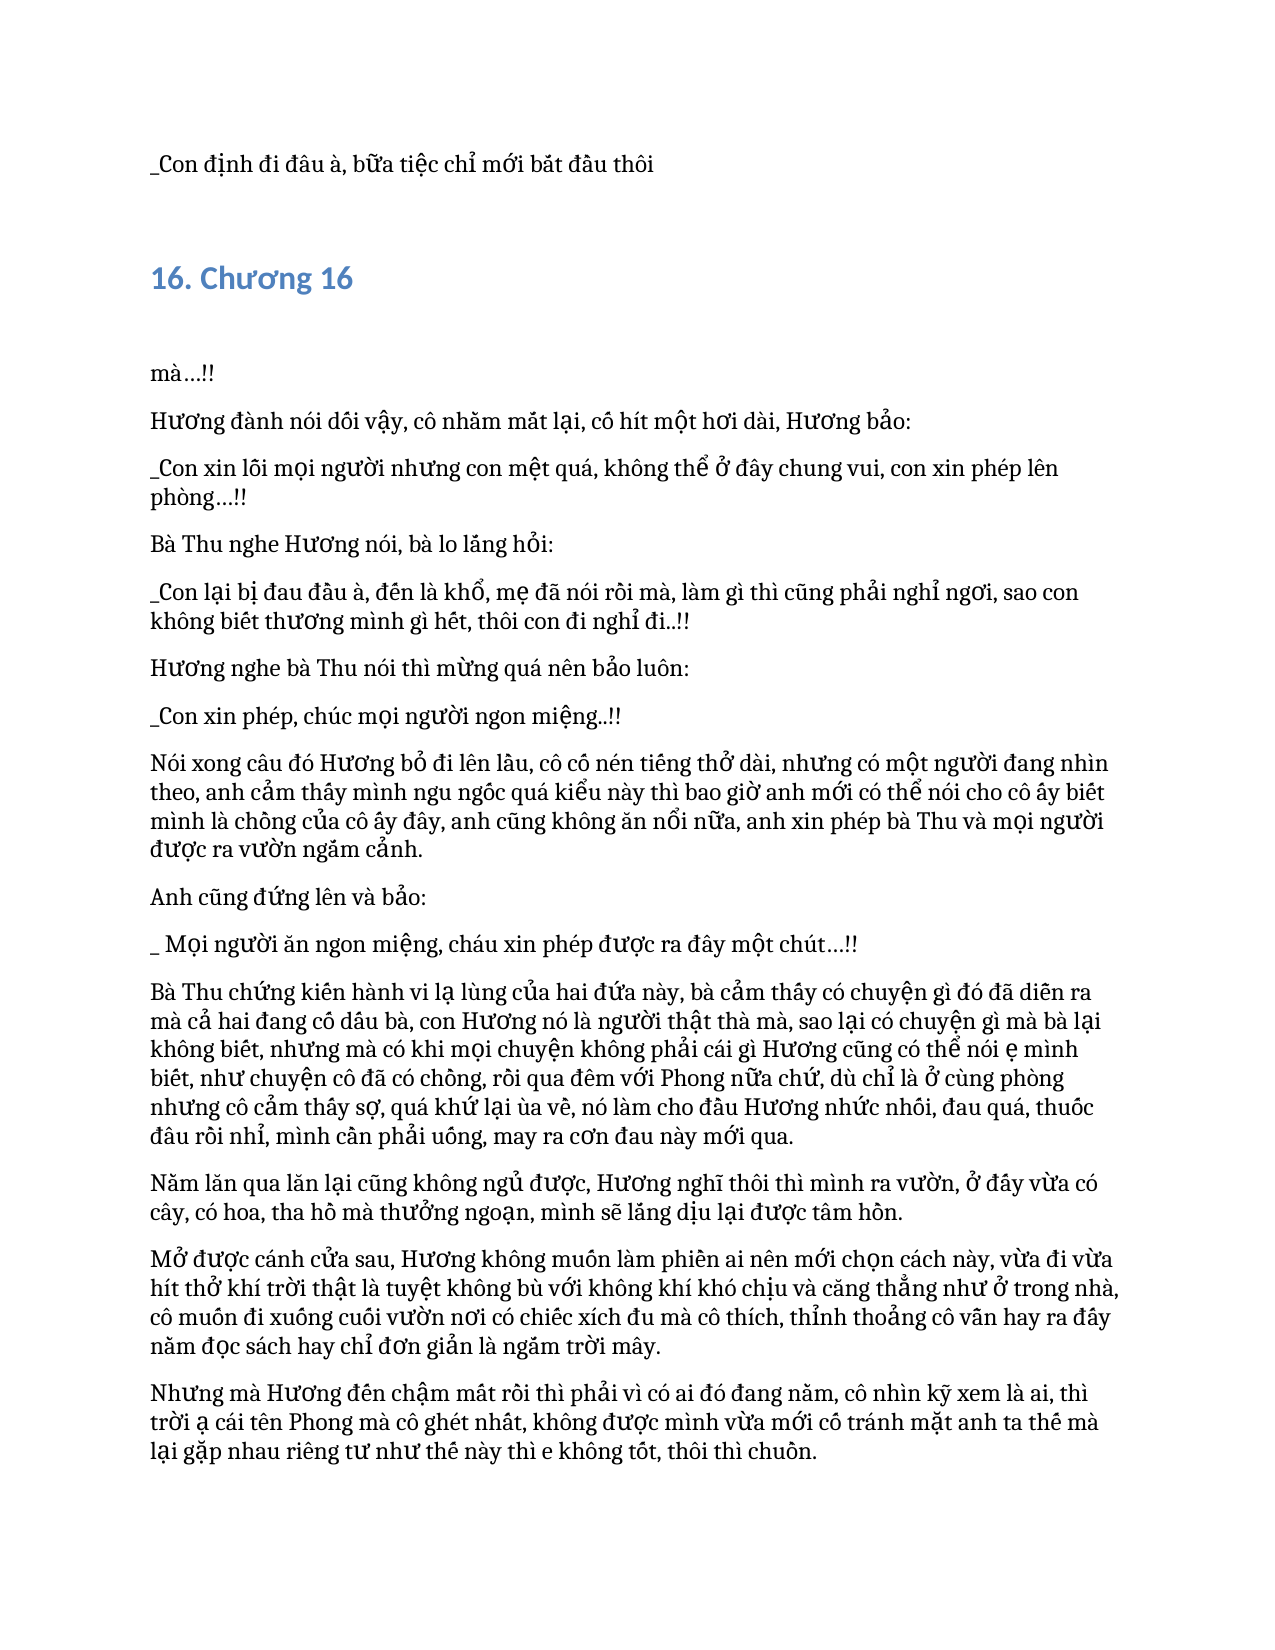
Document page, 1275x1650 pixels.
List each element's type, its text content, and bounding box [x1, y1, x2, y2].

text _Con xin phép, chúc mọi người ngon miệng..!! [150, 702, 1125, 730]
text _Con lại bị đau đầu à, đến là khổ, mẹ đã nói rồi mà, làm gì thì cũng phải nghỉ ngơi, sao con không biết thương mình gì hết, thôi con đi nghỉ đi..!! [150, 578, 1125, 635]
text _Con định đi đâu à, bữa tiệc chỉ mới bắt đầu thôi [150, 150, 1125, 236]
text _ Mọi người ăn ngon miệng, cháu xin phép được ra đây một chút…!! [150, 930, 1125, 959]
text Nhưng mà Hương đến chậm mất rồi thì phải vì có ai đó đang nằm, cô nhìn kỹ xem là ai, thì trời ạ cái tên Phong mà cô ghét nhất, không được mình vừa mới cố tránh mặt anh ta thế mà lại gặp nhau riêng tư như thế này thì e không tốt, thôi thì chuồn. [150, 1379, 1125, 1465]
text Hương đành nói dối vậy, cô nhằm mắt lại, cố hít một hơi dài, Hương bảo: [150, 407, 1125, 435]
text Bà Thu nghe Hương nói, bà lo lắng hỏi: [150, 530, 1125, 559]
text Bà Thu chứng kiến hành vi lạ lùng của hai đứa này, bà cảm thấy có chuyện gì đó đã diễn ra mà cả hai đang cố dấu bà, con Hương nó là người thật thà mà, sao lại có chuyện gì mà bà lại không biết, nhưng mà có khi mọi chuyện không phải cái gì Hương cũng có thể nói ẹ mình biết, như chuyện cô đã có chồng, rồi qua đêm với Phong nữa chứ, dù chỉ là ở cùng phòng nhưng cô cảm thấy sợ, quá khứ lại ùa về, nó làm cho đầu Hương nhức nhối, đau quá, thuốc đâu rồi nhỉ, mình cần phải uống, may ra cơn đau này mới qua. [150, 978, 1125, 1150]
subtitle 16. Chương 16 [150, 257, 1125, 298]
text Mở được cánh cửa sau, Hương không muốn làm phiền ai nên mới chọn cách này, vừa đi vừa hít thở khí trời thật là tuyệt không bù với không khí khó chịu và căng thẳng như ở trong nhà, cô muốn đi xuống cuối vườn nơi có chiếc xích đu mà cô thích, thỉnh thoảng cô vẫn hay ra đấy nằm đọc sách hay chỉ đơn giản là ngắm trời mây. [150, 1245, 1125, 1360]
text Nằm lăn qua lăn lại cũng không ngủ được, Hương nghĩ thôi thì mình ra vườn, ở đấy vừa có cây, có hoa, tha hồ mà thưởng ngoạn, mình sẽ lắng dịu lại được tâm hồn. [150, 1169, 1125, 1227]
text Hương nghe bà Thu nói thì mừng quá nên bảo luôn: [150, 654, 1125, 683]
text _Con xin lỗi mọi người nhưng con mệt quá, không thể ở đây chung vui, con xin phép lên phòng…!! [150, 454, 1125, 512]
text mà…!! [150, 302, 1125, 388]
text Nói xong câu đó Hương bỏ đi lên lầu, cô cố nén tiếng thở dài, nhưng có một người đang nhìn theo, anh cảm thấy mình ngu ngốc quá kiểu này thì bao giờ anh mới có thể nói cho cô ấy biết mình là chồng của cô ấy đây, anh cũng không ăn nổi nữa, anh xin phép bà Thu và mọi người được ra vườn ngắm cảnh. [150, 749, 1125, 864]
text Anh cũng đứng lên và bảo: [150, 883, 1125, 912]
